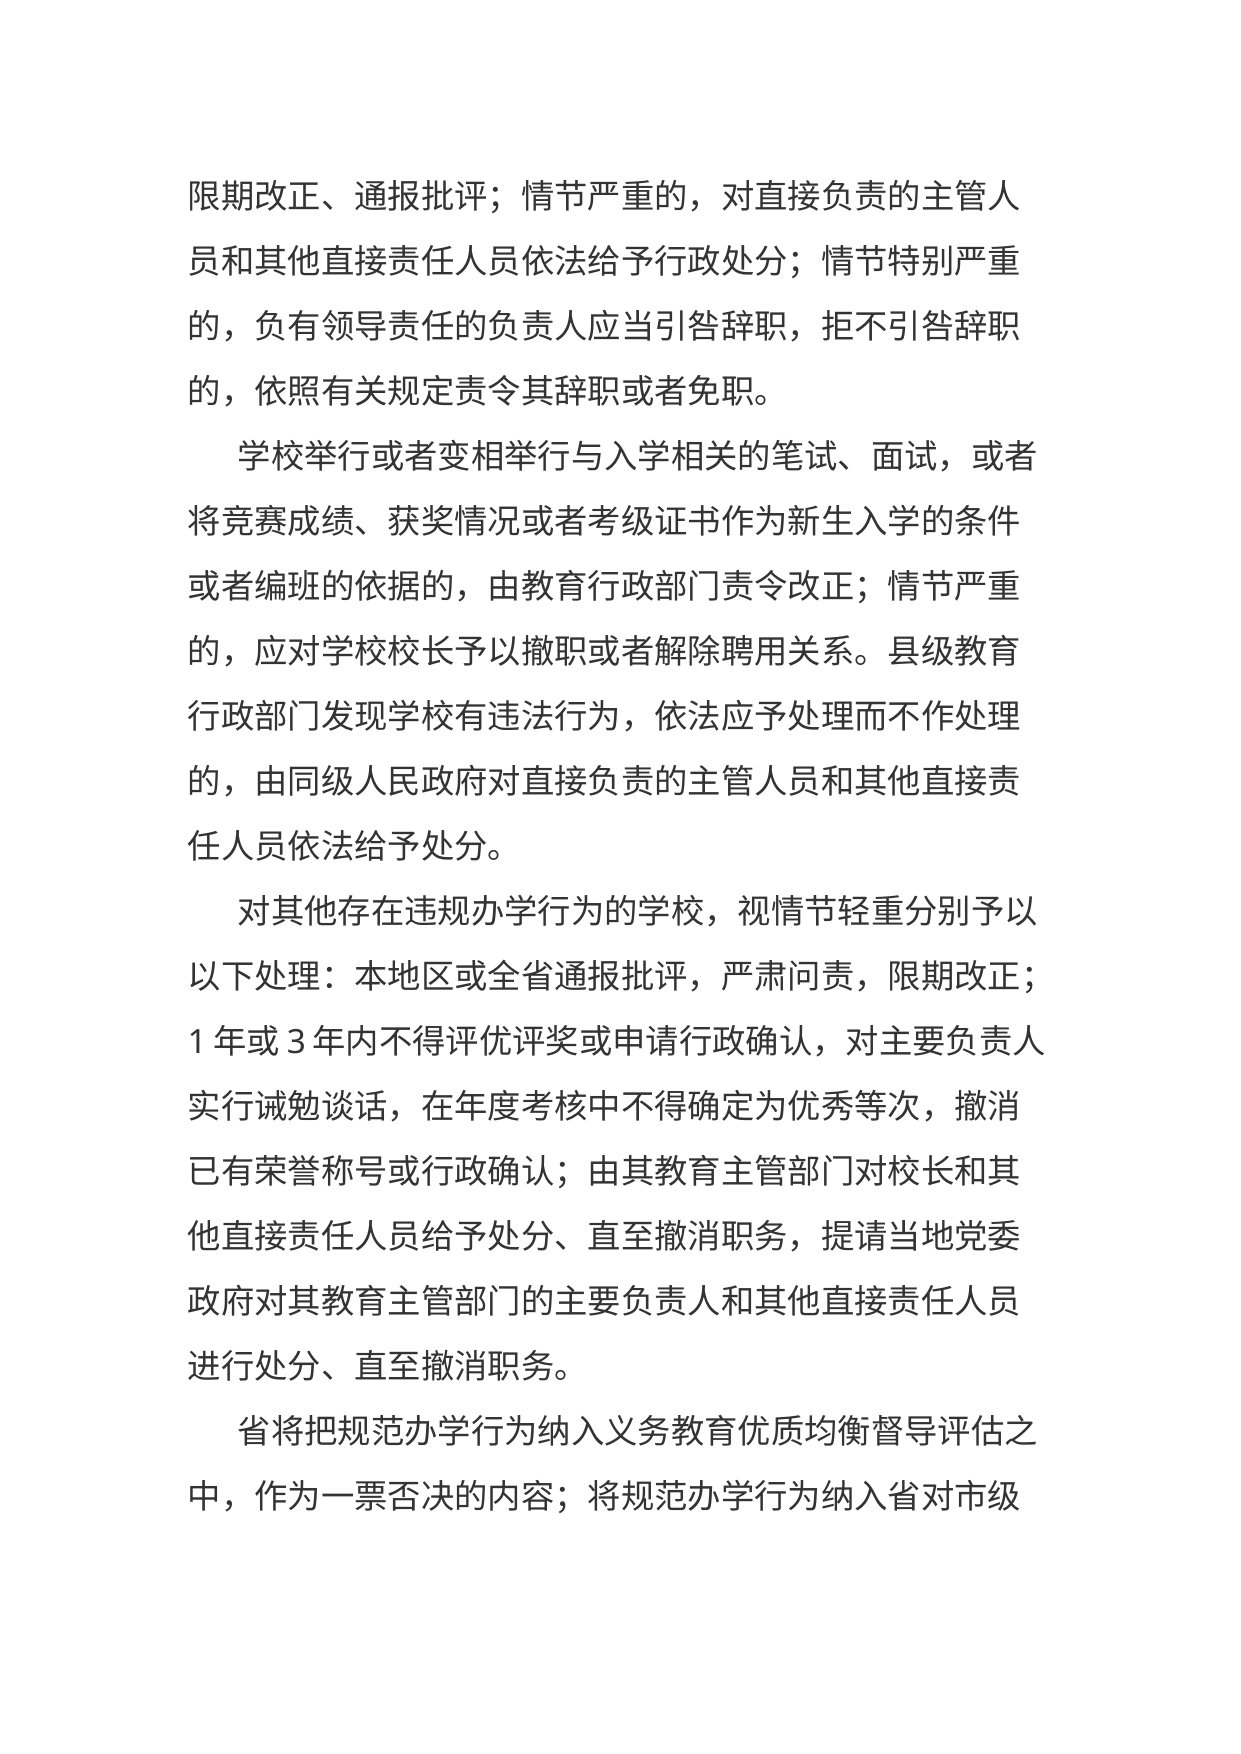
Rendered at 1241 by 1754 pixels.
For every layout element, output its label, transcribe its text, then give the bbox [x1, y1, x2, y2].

text 学校举行或者变相举行与入学相关的笔试、面试，或者将竞赛成绩、获奖情况或者考级证书作为新生入学的条件或者编班的依据的，由教育行政部门责令改正；情节严重的，应对学校校长予以撤职或者解除聘用关系。县级教育行政部门发现学校有违法行为，依法应予处理而不作处理的，由同级人民政府对直接负责的主管人员和其他直接责任人员依法给予处分。 [187, 422, 1053, 877]
text 对其他存在违规办学行为的学校，视情节轻重分别予以以下处理：本地区或全省通报批评，严肃问责，限期改正；1年或3年内不得评优评奖或申请行政确认，对主要负责人实行诫勉谈话，在年度考核中不得确定为优秀等次，撤消已有荣誉称号或行政确认；由其教育主管部门对校长和其他直接责任人员给予处分、直至撤消职务，提请当地党委政府对其教育主管部门的主要负责人和其他直接责任人员进行处分、直至撤消职务。 [187, 877, 1053, 1397]
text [187, 162, 1053, 422]
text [187, 1397, 1053, 1527]
